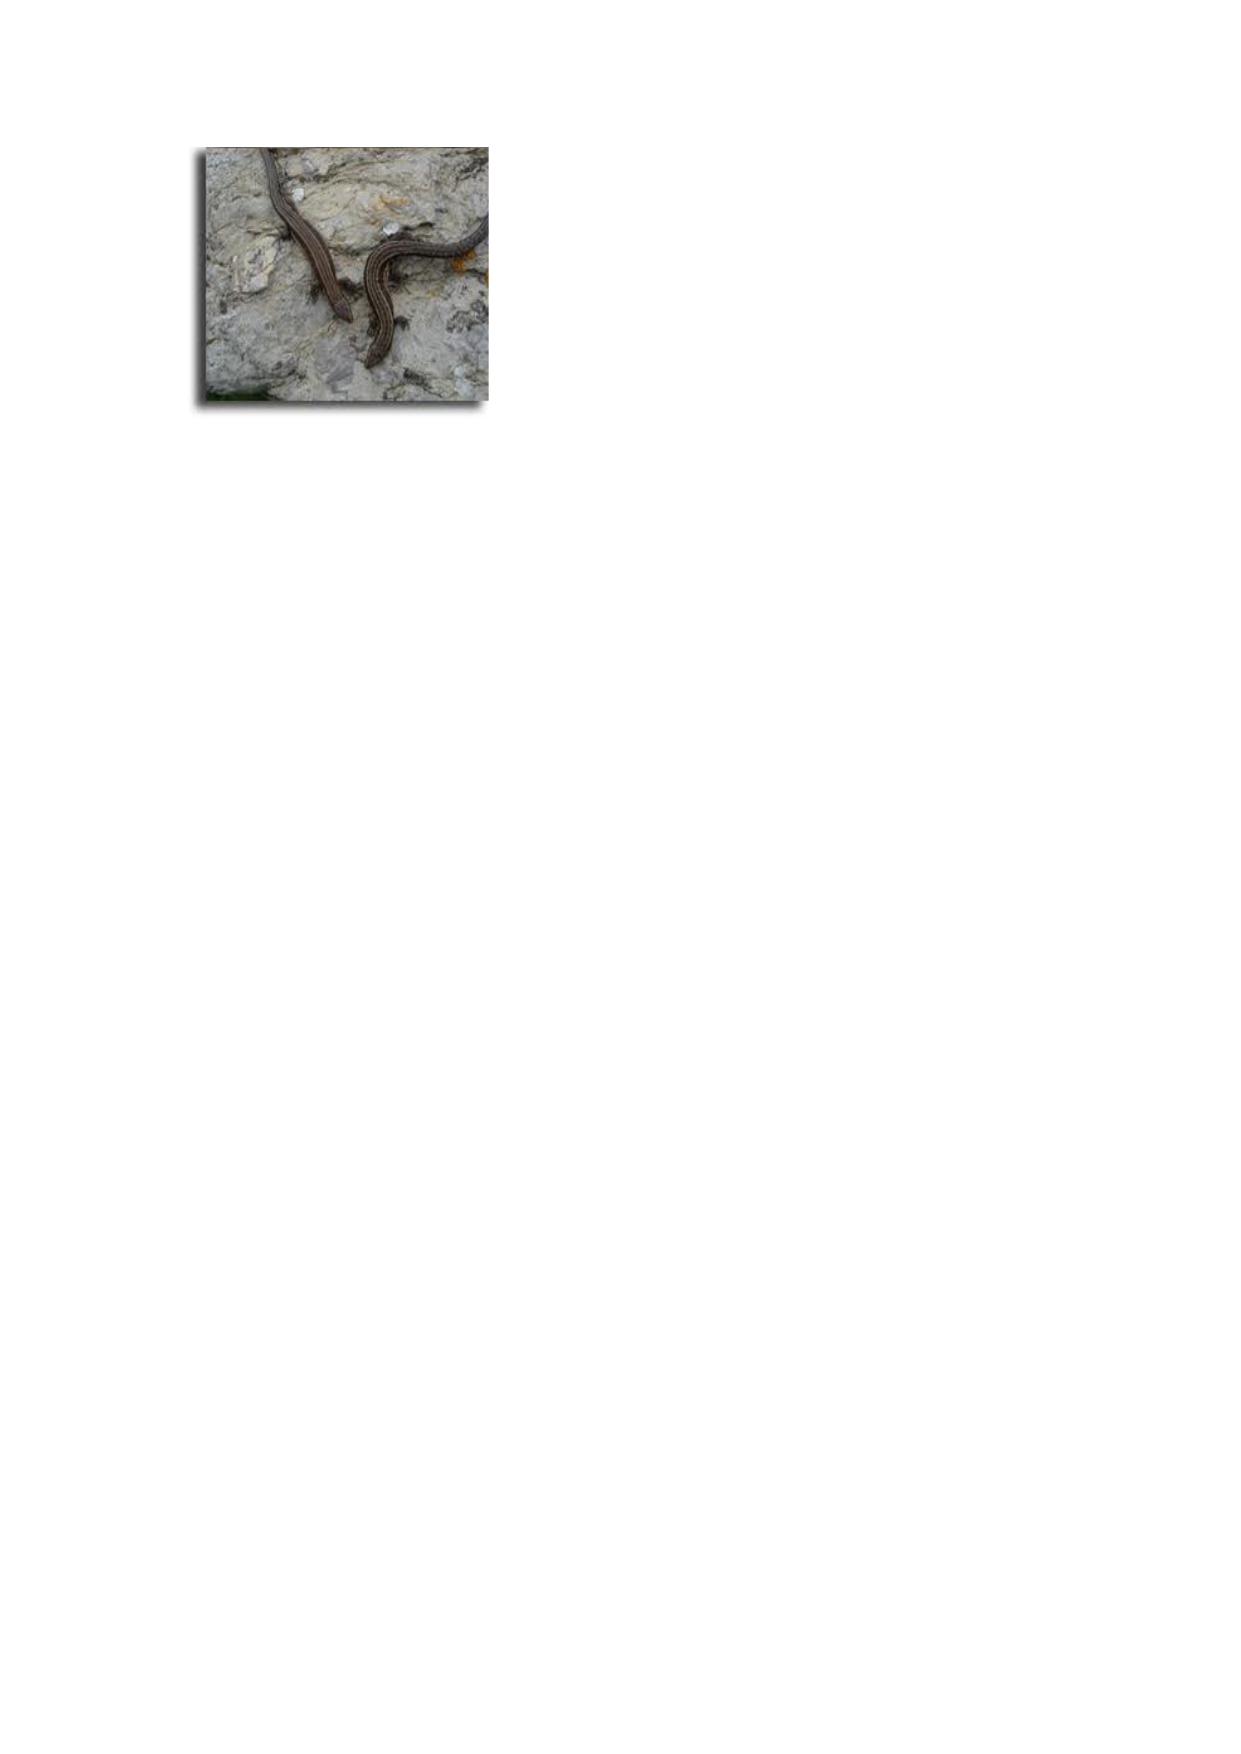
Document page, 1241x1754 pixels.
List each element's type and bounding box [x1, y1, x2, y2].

picture [187, 147, 489, 419]
